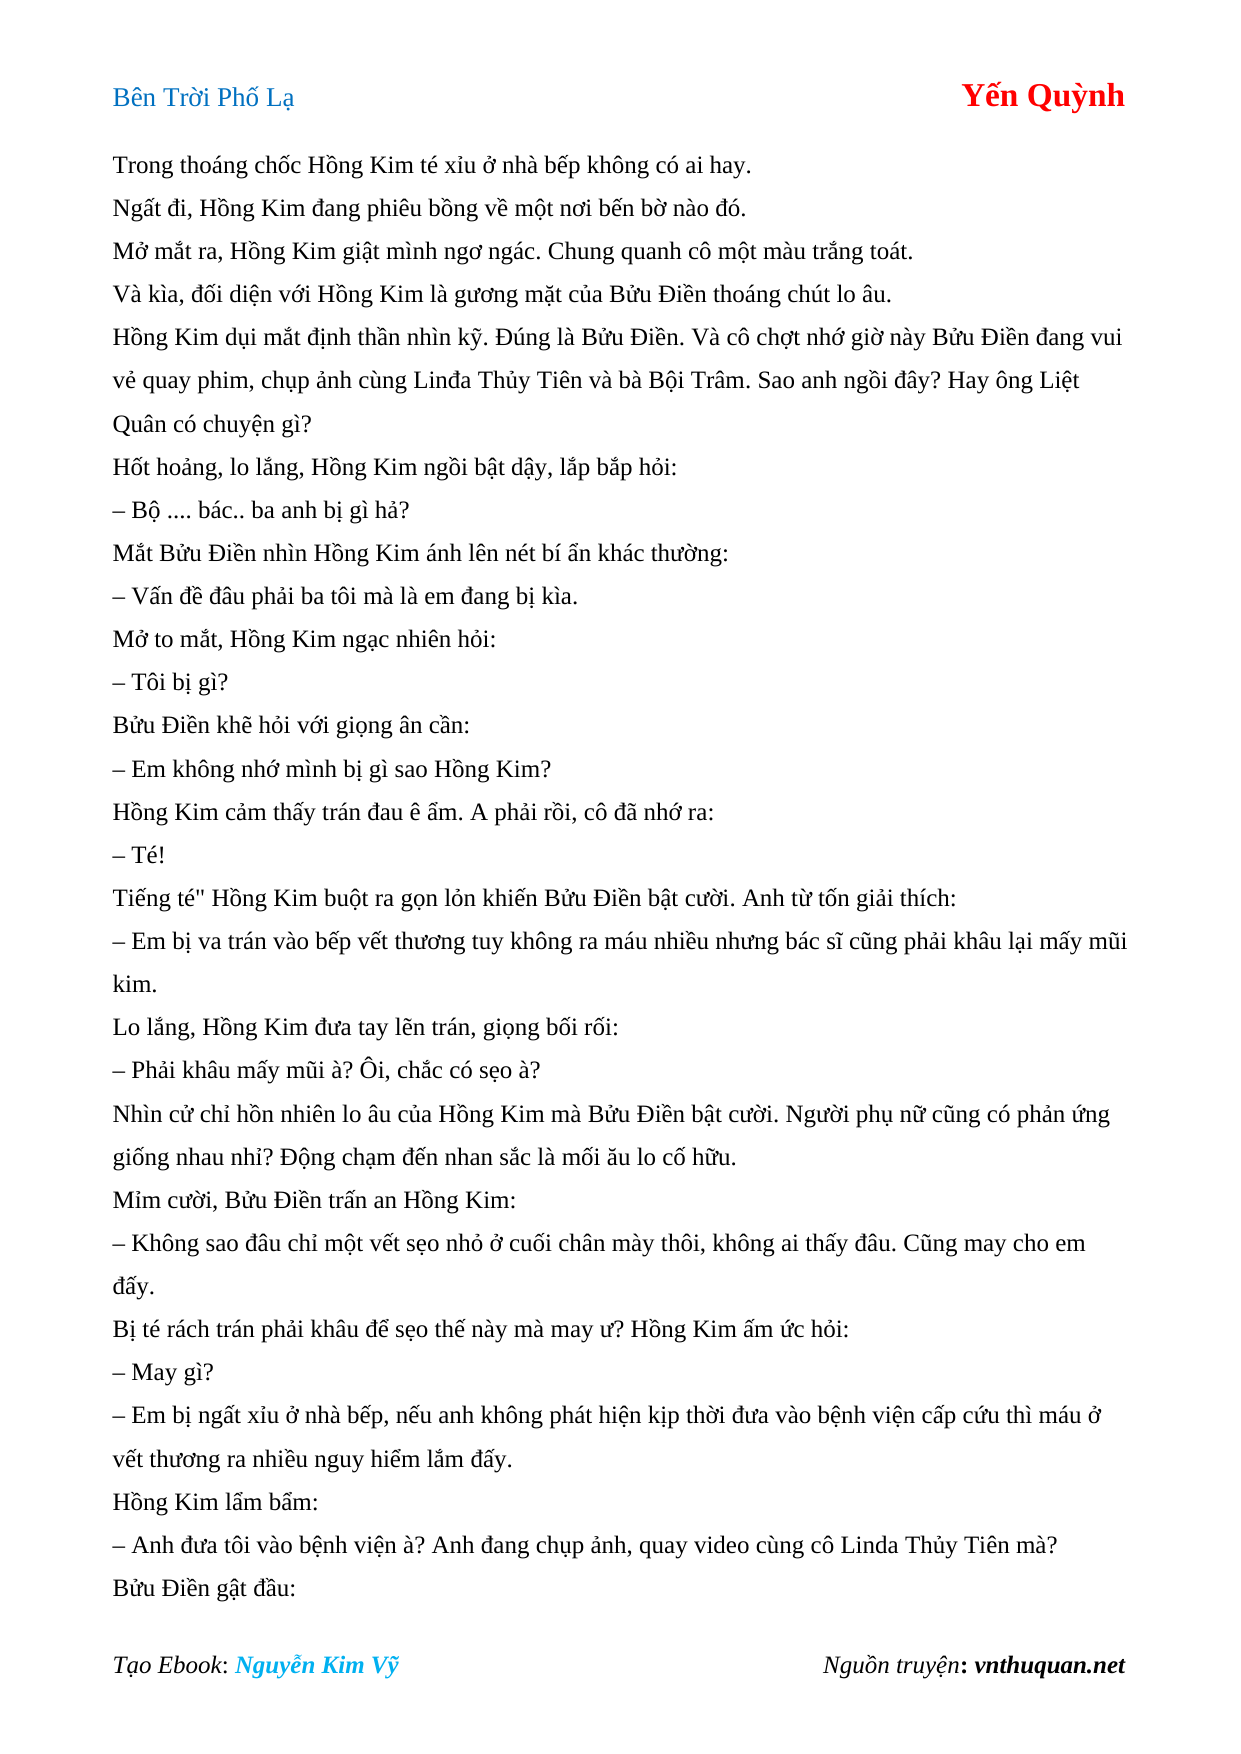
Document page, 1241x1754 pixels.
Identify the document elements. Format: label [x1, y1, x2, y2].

text [112, 150, 1128, 1602]
